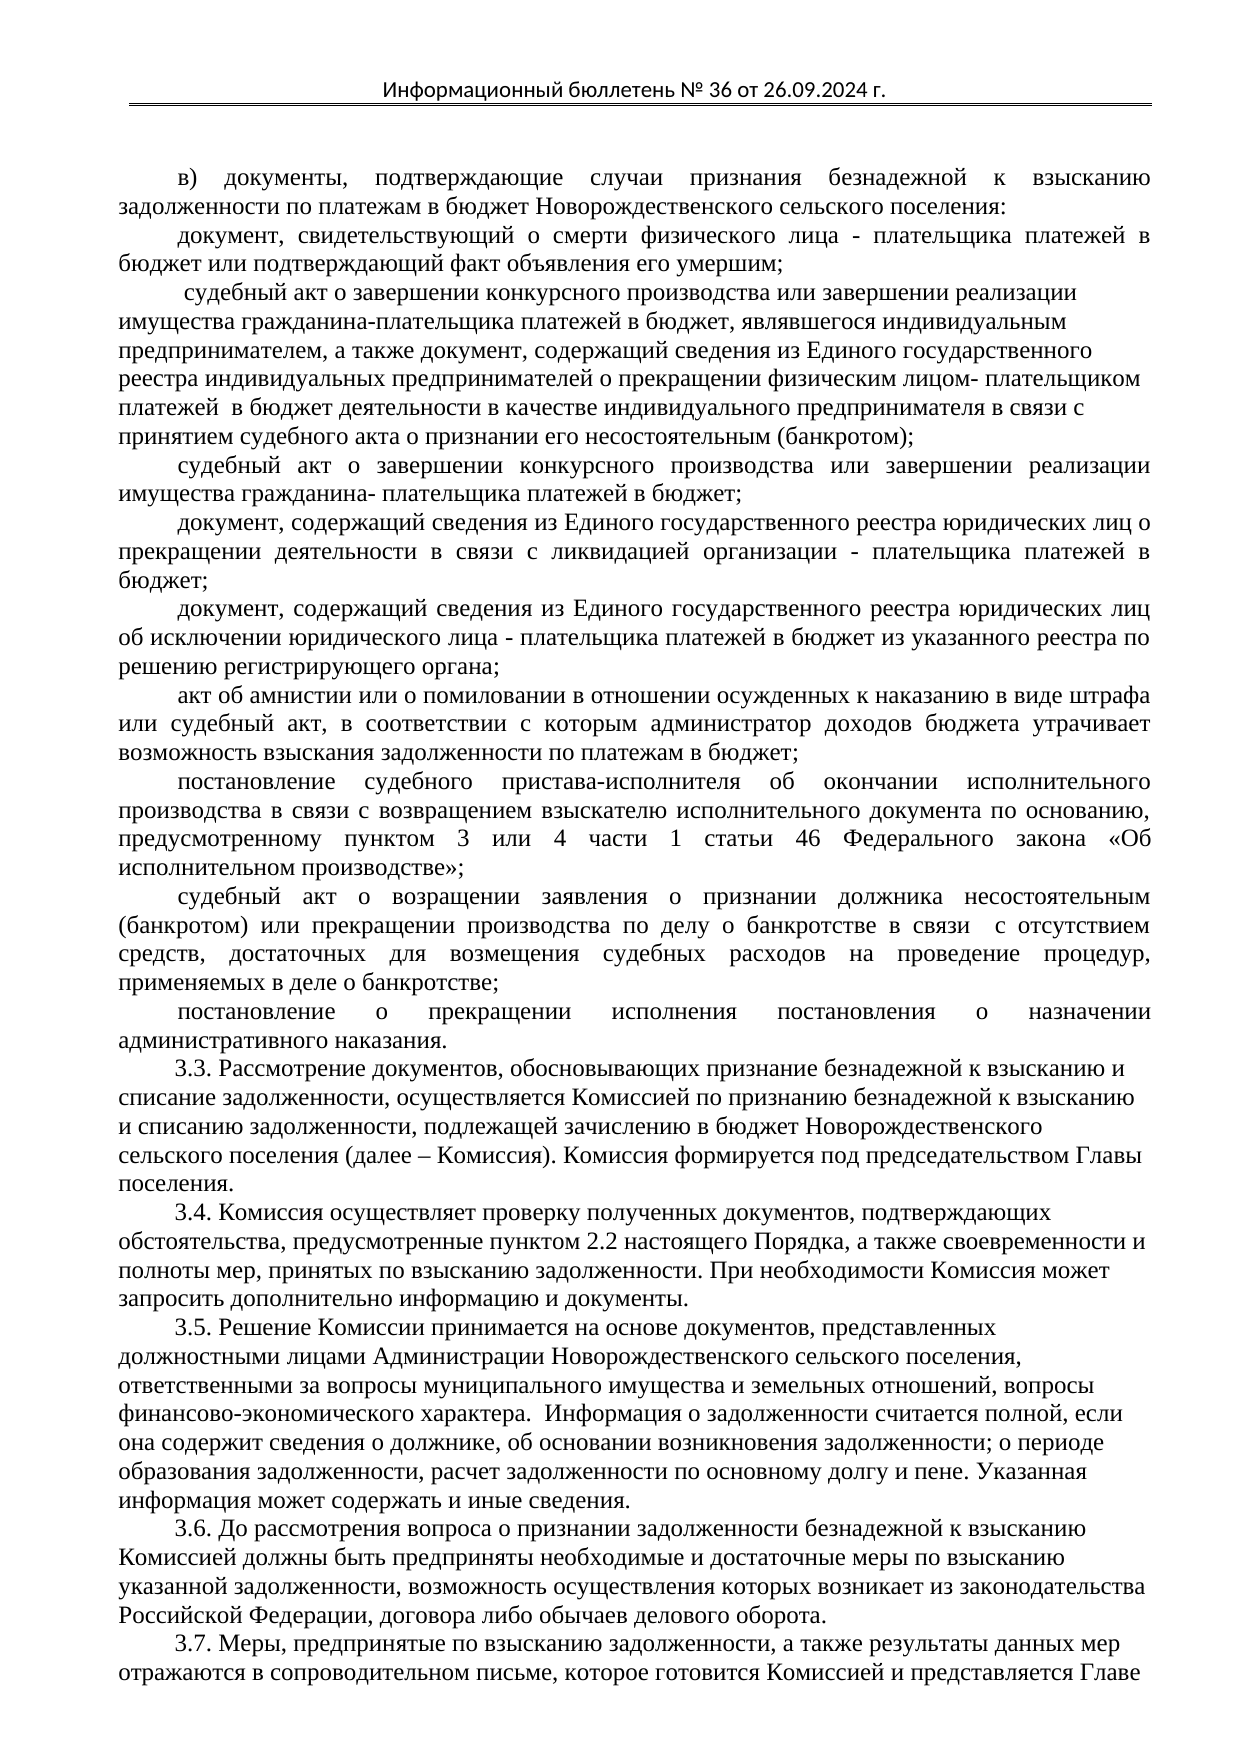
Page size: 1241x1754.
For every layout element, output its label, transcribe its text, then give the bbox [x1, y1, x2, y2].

text 3.6. До рассмотрения вопроса о признании задолженности безнадежной к взысканию Комиссией должны быть предприняты необходимые и достаточные меры по взысканию указанной задолженности, возможность осуществления которых возникает из законодательства Российской Федерации, договора либо обычаев делового оборота. [118, 1513, 1151, 1628]
text 3.4. Комиссия осуществляет проверку полученных документов, подтверждающих обстоятельства, предусмотренные пунктом 2.2 настоящего Порядка, а также своевременности и полноты мер, принятых по взысканию задолженности. При необходимости Комиссия может запросить дополнительно информацию и документы. [118, 1197, 1151, 1312]
text постановление судебного пристава-исполнителя об окончании исполнительного производства в связи с возвращением взыскателю исполнительного документа по основанию, предусмотренному пунктом 3 или 4 части 1 статьи 46 Федерального закона «Об исполнительном производстве»; [118, 766, 1151, 881]
text судебный акт о возращении заявления о признании должника несостоятельным (банкротом) или прекращении производства по делу о банкротстве в связи с отсутствием средств, достаточных для возмещения судебных расходов на проведение процедур, применяемых в деле о банкротстве; [118, 881, 1151, 996]
text документ, содержащий сведения из Единого государственного реестра юридических лиц об исключении юридического лица - плательщика платежей в бюджет из указанного реестра по решению регистрирующего органа; [118, 593, 1151, 680]
text документ, свидетельствующий о смерти физического лица - плательщика платежей в бюджет или подтверждающий факт объявления его умершим; [118, 220, 1151, 277]
text 3.3. Рассмотрение документов, обосновывающих признание безнадежной к взысканию и списание задолженности, осуществляется Комиссией по признанию безнадежной к взысканию и списанию задолженности, подлежащей зачислению в бюджет Новорождественского сельского поселения (далее – Комиссия). Комиссия формируется под председательством Главы поселения. [118, 1053, 1151, 1197]
text судебный акт о завершении конкурсного производства или завершении реализации имущества гражданина- плательщика платежей в бюджет; [118, 450, 1151, 507]
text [118, 1628, 1151, 1686]
text документ, содержащий сведения из Единого государственного реестра юридических лиц о прекращении деятельности в связи с ликвидацией организации - плательщика платежей в бюджет; [118, 507, 1151, 593]
text в) документы, подтверждающие случаи признания безнадежной к взысканию задолженности по платежам в бюджет Новорождественского сельского поселения: [118, 162, 1151, 220]
text постановление о прекращении исполнения постановления о назначении административного наказания. [118, 996, 1151, 1053]
text судебный акт о завершении конкурсного производства или завершении реализации имущества гражданина-плательщика платежей в бюджет, являвшегося индивидуальным предпринимателем, а также документ, содержащий сведения из Единого государственного реестра индивидуальных предпринимателей о прекращении физическим лицом- плательщиком платежей в бюджет деятельности в качестве индивидуального предпринимателя в связи с принятием судебного акта о признании его несостоятельным (банкротом); [118, 277, 1151, 450]
text акт об амнистии или о помиловании в отношении осужденных к наказанию в виде штрафа или судебный акт, в соответствии с которым администратор доходов бюджета утрачивает возможность взыскания задолженности по платежам в бюджет; [118, 680, 1151, 766]
text 3.5. Решение Комиссии принимается на основе документов, представленных должностными лицами Администрации Новорождественского сельского поселения, ответственными за вопросы муниципального имущества и земельных отношений, вопросы финансово-экономического характера. Информация о задолженности считается полной, если она содержит сведения о должнике, об основании возникновения задолженности; о периоде образования задолженности, расчет задолженности по основному долгу и пене. Указанная информация может содержать и иные сведения. [118, 1312, 1151, 1513]
